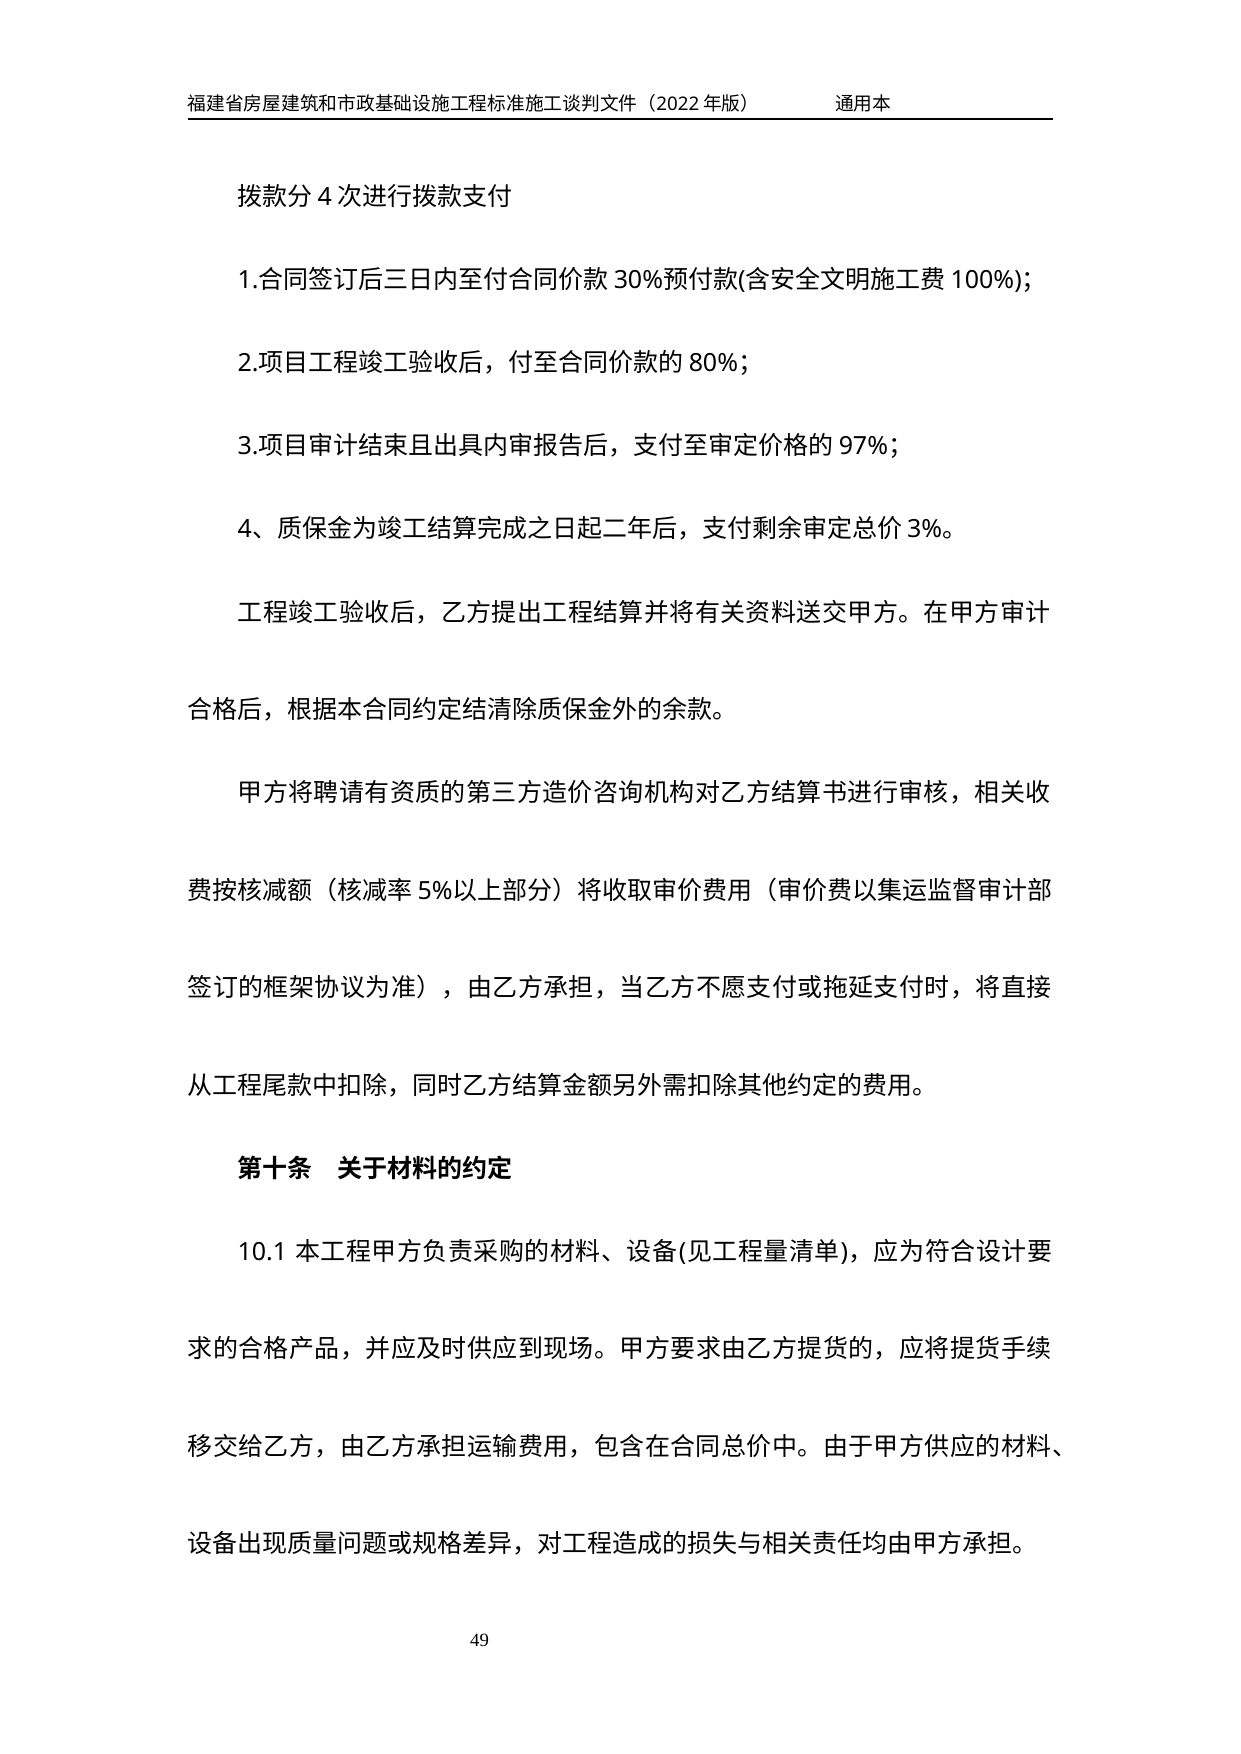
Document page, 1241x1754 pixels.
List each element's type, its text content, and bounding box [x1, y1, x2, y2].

text 4、质保金为竣工结算完成之日起二年后，支付剩余审定总价3%。 [187, 494, 1053, 559]
text 2.项目工程竣工验收后，付至合同价款的80%； [187, 328, 1053, 393]
text 工程竣工验收后，乙方提出工程结算并将有关资料送交甲方。在甲方审计合格后，根据本合同约定结清除质保金外的余款。 [187, 578, 1053, 740]
text 1.合同签订后三日内至付合同价款30%预付款(含安全文明施工费100%)； [187, 245, 1053, 310]
text 第十条 关于材料的约定 [187, 1134, 1053, 1199]
text 3.项目审计结束且出具内审报告后，支付至审定价格的97%； [187, 411, 1053, 476]
text 10.1 本工程甲方负责采购的材料、设备(见工程量清单)，应为符合设计要求的合格产品，并应及时供应到现场。甲方要求由乙方提货的，应将提货手续移交给乙方，由乙方承担运输费用，包含在合同总价中。由于甲方供应的材料、设备出现质量问题或规格差异，对工程造成的损失与相关责任均由甲方承担。 [187, 1217, 1053, 1574]
text 拨款分4次进行拨款支付 [187, 162, 1053, 227]
text 甲方将聘请有资质的第三方造价咨询机构对乙方结算书进行审核，相关收费按核减额（核减率5%以上部分）将收取审价费用（审价费以集运监督审计部签订的框架协议为准），由乙方承担，当乙方不愿支付或拖延支付时，将直接从工程尾款中扣除，同时乙方结算金额另外需扣除其他约定的费用。 [187, 758, 1053, 1116]
